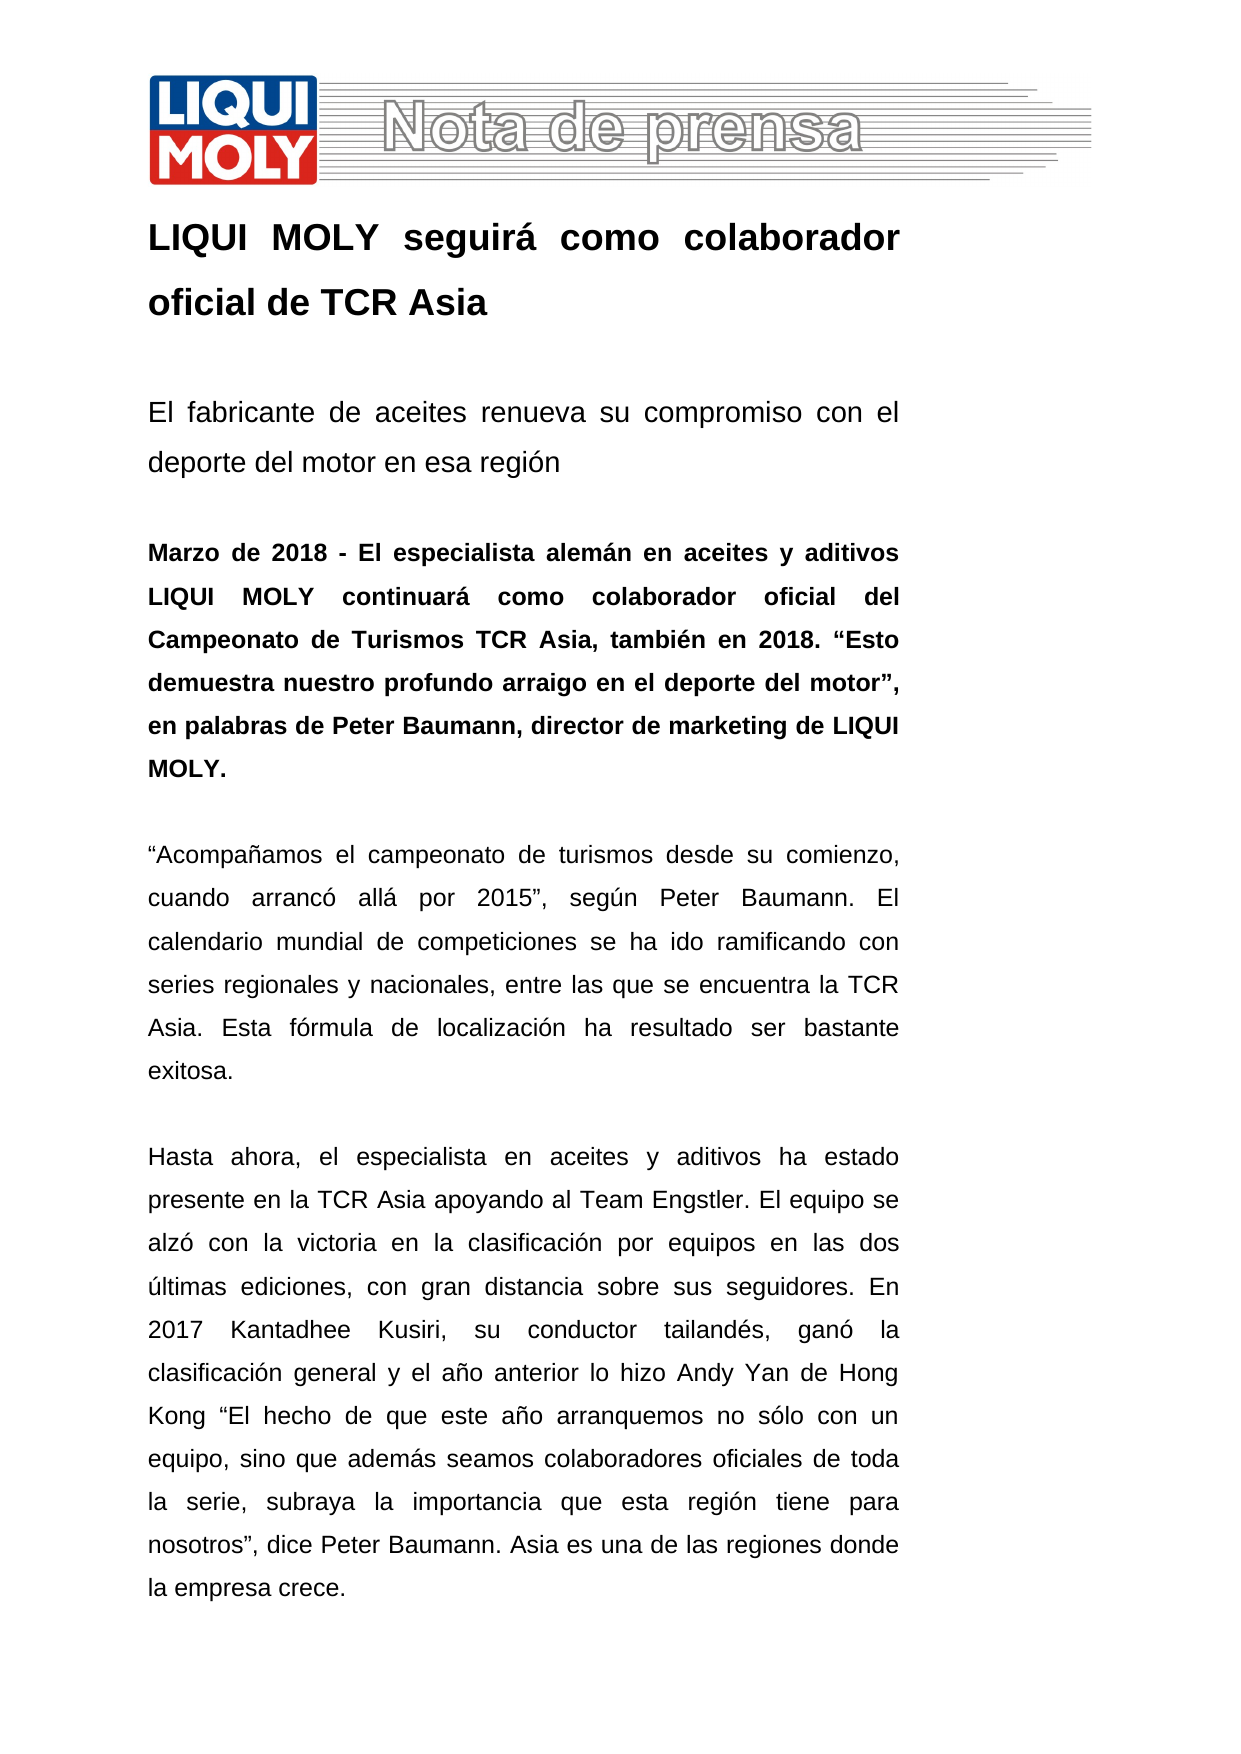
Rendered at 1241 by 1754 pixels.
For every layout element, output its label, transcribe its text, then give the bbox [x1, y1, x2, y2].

text Hasta ahora, el especialista en aceites y aditivos ha estado presente en la TCR Asia apoyando al Team Engstler. El equipo se alzó con la victoria en la clasificación por equipos en las dos últimas ediciones, con gran distancia sobre sus seguidores. En 2017 Kantadhee Kusiri, su conductor tailandés, ganó la clasificación general y el año anterior lo hizo Andy Yan de Hong Kong “El hecho de que este año arranquemos no sólo con un equipo, sino que además seamos colaboradores oficiales de toda la serie, subraya la importancia que esta región tiene para nosotros”, dice Peter Baumann. Asia es una de las regiones donde la empresa crece. [148, 1142, 901, 1602]
text LIQUI MOLY seguirá como colaborador oficial de TCR Asia [148, 215, 901, 323]
text El fabricante de aceites renueva su compromiso con el deporte del motor en esa región [148, 395, 901, 478]
text Marzo de 2018 - El especialista alemán en aceites y aditivos LIQUI MOLY continuará como colaborador oficial del Campeonato de Turismos TCR Asia, también en 2018. “Esto demuestra nuestro profundo arraigo en el deporte del motor”, en palabras de Peter Baumann, director de marketing de LIQUI MOLY. [148, 538, 901, 783]
picture [147, 73, 1092, 187]
text “Acompañamos el campeonato de turismos desde su comienzo, cuando arrancó allá por 2015”, según Peter Baumann. El calendario mundial de competiciones se ha ido ramificando con series regionales y nacionales, entre las que se encuentra la TCR Asia. Esta fórmula de localización ha resultado ser bastante exitosa. [148, 840, 901, 1085]
